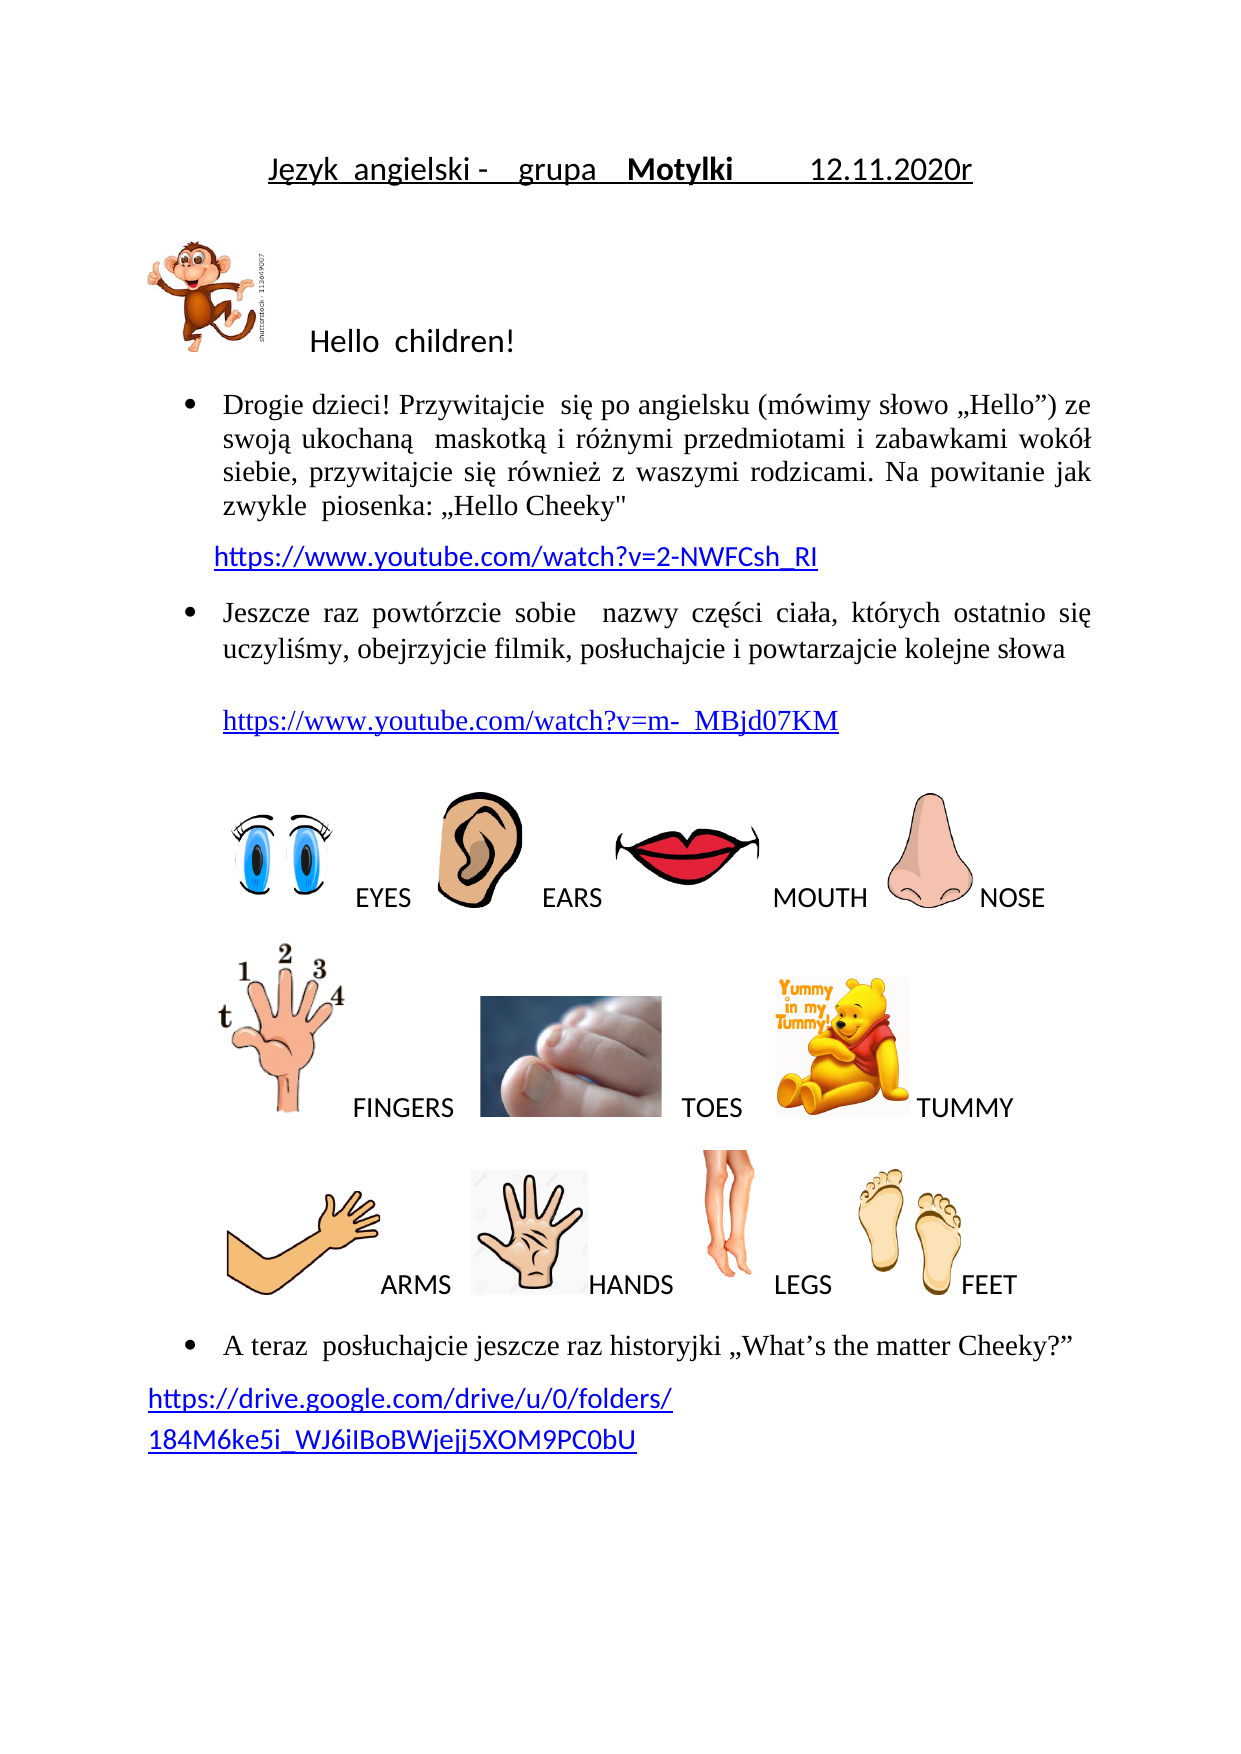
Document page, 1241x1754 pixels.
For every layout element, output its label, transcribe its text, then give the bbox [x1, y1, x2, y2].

picture [680, 1150, 774, 1295]
picture [226, 1191, 381, 1295]
picture [471, 1169, 589, 1295]
text Hello children! [148, 241, 1093, 360]
list Jeszcze raz powtórzcie sobie nazwy części ciała, których ostatnio się uczyliśmy, obejrzyjcie filmik, posłuchajcie i powtarzajcie kolejne słowa [185, 595, 1093, 664]
picture [147, 241, 268, 352]
text https://drive.google.com/drive/u/0/folders/184M6ke5i_WJ6iIBoBWjejj5XOM9PC0bU [148, 1381, 1093, 1457]
picture [858, 1169, 961, 1295]
text Język angielski - grupa Motylki 12.11.2020r [148, 148, 1093, 188]
picture [480, 996, 662, 1117]
list Drogie dzieci! Przywitajcie się po angielsku (mówimy słowo „Hello”) ze swoją ukochaną maskotką i różnymi przedmiotami i zabawkami wokół siebie, przywitajcie się również z waszymi rodzicami. Na powitanie jak zwykle piosenka: „Hello Cheeky" [185, 387, 1093, 522]
text https://www.youtube.com/watch?v=2-NWFCsh_RI [148, 538, 1093, 574]
picture [220, 801, 343, 908]
picture [437, 792, 523, 908]
list A teraz posłuchajcie jeszcze raz historyjki „What’s the matter Cheeky?” [185, 1328, 1093, 1361]
list https://www.youtube.com/watch?v=m-_MBjd07KM [223, 703, 1093, 737]
picture [775, 977, 911, 1117]
picture [887, 793, 973, 908]
picture [213, 941, 353, 1117]
picture [615, 803, 760, 908]
